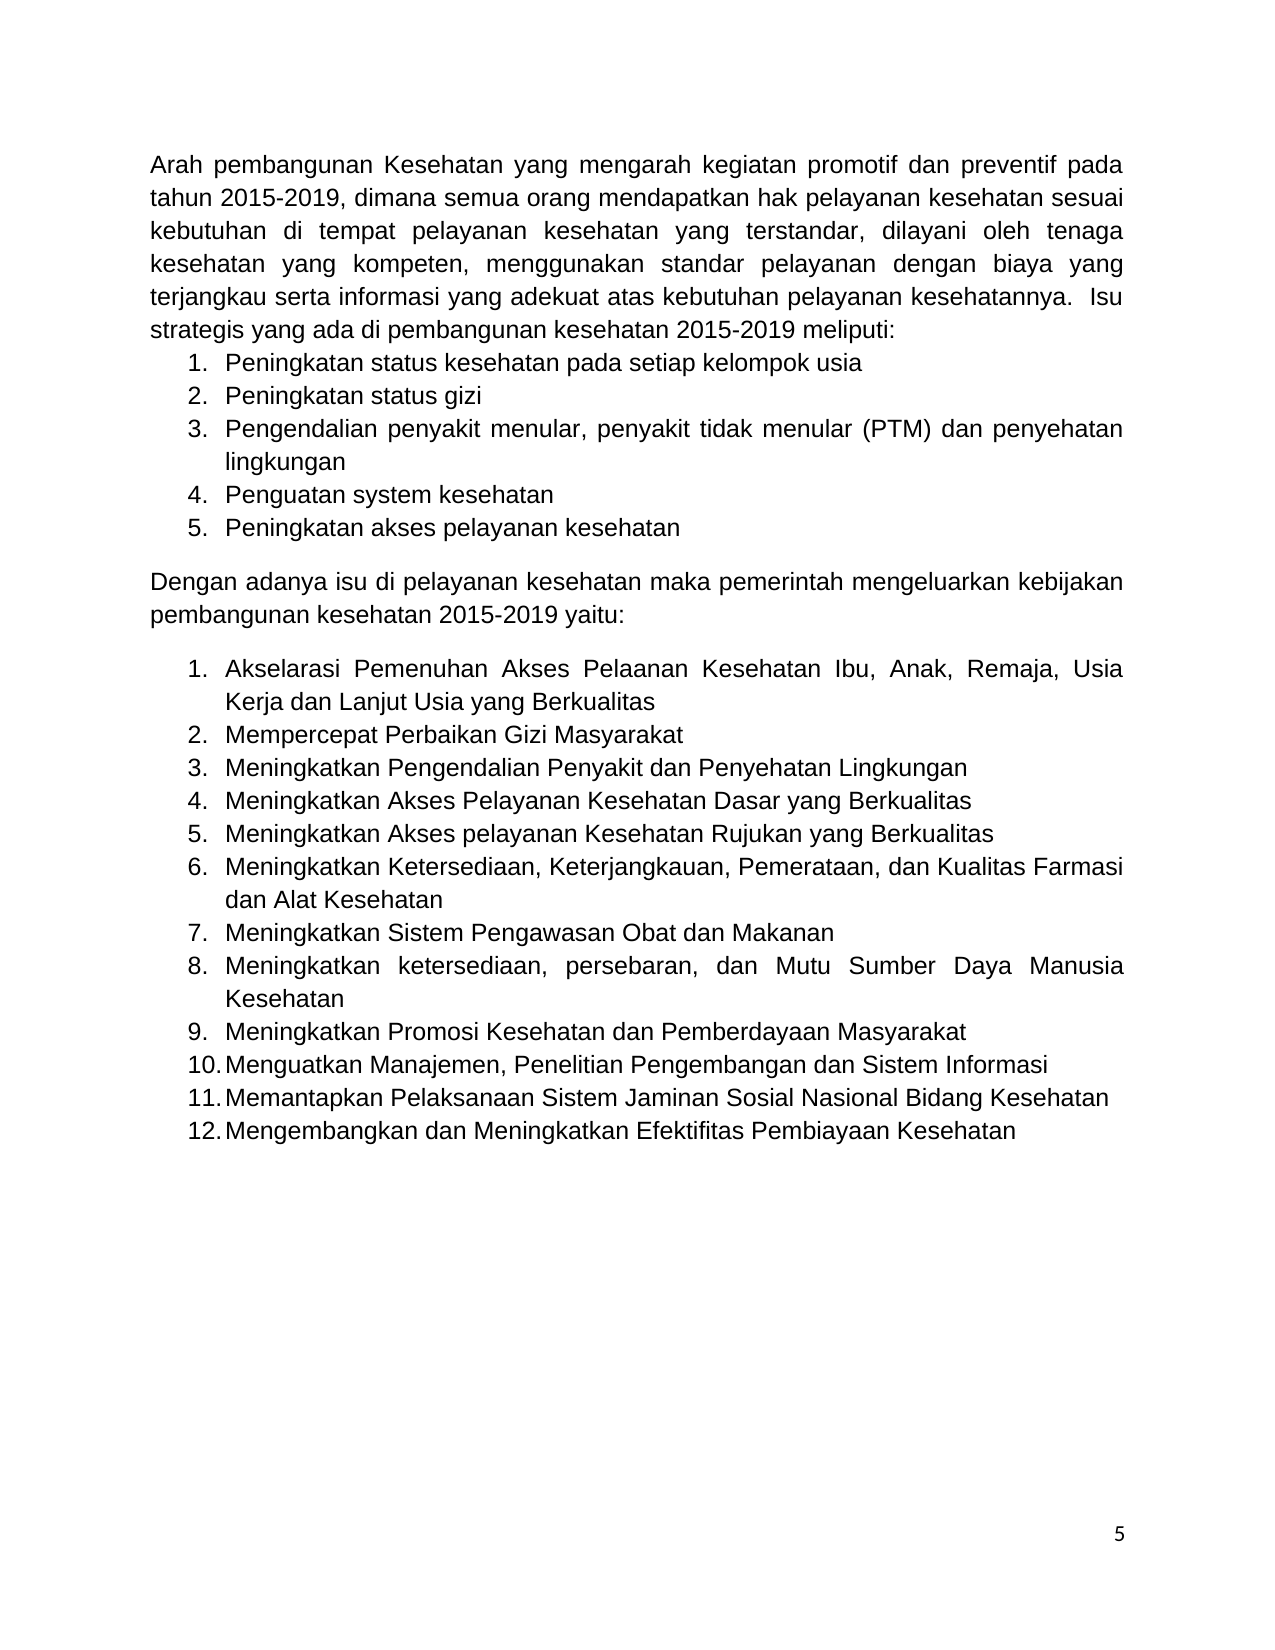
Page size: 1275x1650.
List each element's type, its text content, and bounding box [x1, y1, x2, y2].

list Meningkatkan Akses Pelayanan Kesehatan Dasar yang Berkualitas [187, 786, 1125, 815]
list Meningkatkan Ketersediaan, Keterjangkauan, Pemerataan, dan Kualitas Farmasi dan Alat Kesehatan [187, 852, 1125, 914]
list Pengendalian penyakit menular, penyakit tidak menular (PTM) dan penyehatan lingkungan [187, 414, 1125, 476]
list Memantapkan Pelaksanaan Sistem Jaminan Sosial Nasional Bidang Kesehatan [187, 1083, 1125, 1112]
list Meningkatkan Pengendalian Penyakit dan Penyehatan Lingkungan [187, 753, 1125, 782]
list Meningkatkan Sistem Pengawasan Obat dan Makanan [187, 918, 1125, 947]
list Penguatan system kesehatan [187, 480, 1125, 509]
list Peningkatan status kesehatan pada setiap kelompok usia [187, 348, 1125, 377]
list Peningkatan status gizi [187, 381, 1125, 410]
list Meningkatkan Akses pelayanan Kesehatan Rujukan yang Berkualitas [187, 819, 1125, 848]
list Akselarasi Pemenuhan Akses Pelaanan Kesehatan Ibu, Anak, Remaja, Usia Kerja dan Lanjut Usia yang Berkualitas [187, 654, 1125, 716]
list Mempercepat Perbaikan Gizi Masyarakat [187, 720, 1125, 749]
list Menguatkan Manajemen, Penelitian Pengembangan dan Sistem Informasi [187, 1050, 1125, 1079]
list Meningkatkan Promosi Kesehatan dan Pemberdayaan Masyarakat [187, 1017, 1125, 1046]
list Arah pembangunan Kesehatan yang mengarah kegiatan promotif dan preventif pada tahun 2015-2019, dimana semua orang mendapatkan hak pelayanan kesehatan sesuai kebutuhan di tempat pelayanan kesehatan yang terstandar, dilayani oleh tenaga kesehatan yang kompeten, menggunakan standar pelayanan dengan biaya yang terjangkau serta informasi yang adekuat atas kebutuhan pelayanan kesehatannya. Isu strategis yang ada di pembangunan kesehatan 2015-2019 meliputi: [150, 150, 1125, 344]
list Peningkatan akses pelayanan kesehatan [187, 513, 1125, 542]
text Dengan adanya isu di pelayanan kesehatan maka pemerintah mengeluarkan kebijakan pembangunan kesehatan 2015-2019 yaitu: [150, 567, 1125, 629]
list Mengembangkan dan Meningkatkan Efektifitas Pembiayaan Kesehatan [187, 1116, 1125, 1145]
list Meningkatkan ketersediaan, persebaran, dan Mutu Sumber Daya Manusia Kesehatan [187, 951, 1125, 1013]
